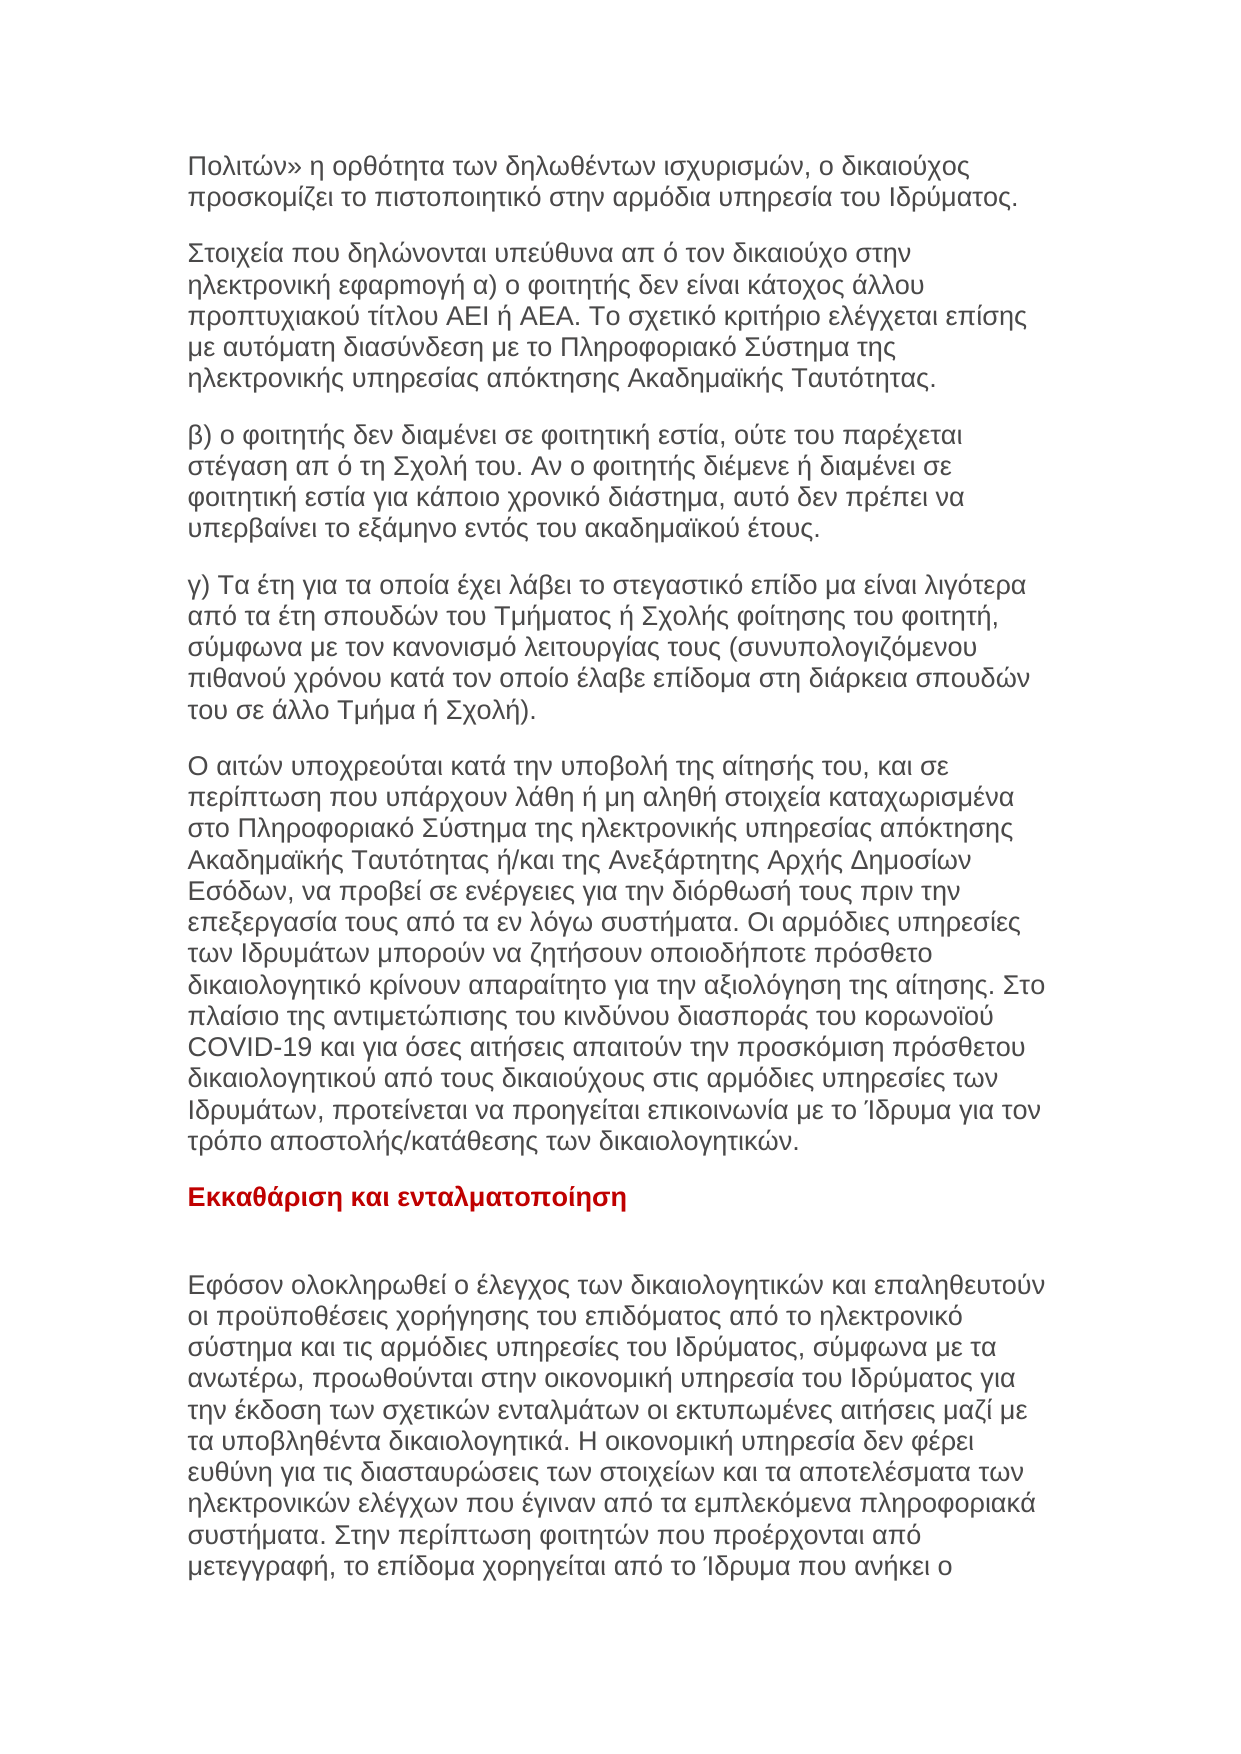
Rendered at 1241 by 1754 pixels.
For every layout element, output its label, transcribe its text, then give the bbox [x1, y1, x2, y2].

text β) ο φοιτητής δεν διαμένει σε φoιτητική εστία, ούτε του παρέχεται στέγαση απ ό τη Σχολή του. Αν ο φοιτητής διέμενε ή διαμένει σε φοιτητική εστία για κάποιο χρονικό διάστημα, αυτό δεν πρέπει να υπερβαίνει το εξάμηνο εντός του ακαδημαϊκού έτους. [187, 419, 1053, 544]
text Στοιχεία που δηλώνονται υπεύθυνα απ ό τον δικαιούχο στην ηλεκτρονική εφαρmογή α) ο φοιτητής δεν είναι κάτοχος άλλου προπτυχιακού τίτλου ΑΕΙ ή ΑΕΑ. Το σχετικό κριτήριο ελέγχεται επίσης με αυτόματη διασύνδεση με το Πληροφοριακό Σύστημα της ηλεκτρονικής υπηρεσίας απόκτησης Ακαδημαϊκής Ταυτότητας. [187, 237, 1053, 394]
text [187, 150, 1053, 212]
text γ) Τα έτη για τα οποία έχει λάβει το στεγαστικό επίδο μα είναι λιγότερα από τα έτη σπoυδών του Τμήματος ή Σχολής φοίτησης του φοιτητή, σύμφωνα με τον κανονισμό λειτουργίας τους (συνυπολογιζόμενου πιθανού χρόνου κατά τον οποίο έλαβε επίδομα στη διάρκεια σπουδών του σε άλλο Τμήμα ή Σχολή). [187, 569, 1053, 725]
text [187, 1269, 1053, 1581]
text Ο αιτών υποχρεούται κατά την υποβολή της αίτησής του, και σε περίπτωση που υπάρχουν λάθη ή μη αληθή στοιχεία καταχωρισμένα στο Πληροφοριακό Σύστημα της ηλεκτρονικής υπηρεσίας απόκτησης Ακαδημαϊκής Ταυτότητας ή/και της Ανεξάρτητης Αρχής Δημοσίων Εσόδων, να προβεί σε ενέργειες για την διόρθωσή τους πριν την επεξεργασία τους από τα εν λόγω συστήματα. Οι αρμόδιες υπηρεσίες των Ιδρυμάτων μπορούν να ζητήσουν οποιοδήποτε πρόσθετο δικαιολογητικό κρίνουν απαραίτητο για την αξιολόγηση της αίτησης. Στο πλαίσιο της αντιμετώπισης του κινδύνου διασποράς του κορωνοϊού COVID-19 και για όσες αιτήσεις απαιτούν την προσκόμιση πρόσθετου δικαιολογητικού από τους δικαιούχους στις αρμόδιες υπηρεσίες των Ιδρυμάτων, προτείνεται να προηγείται επικοινωνία με το Ίδρυμα για τον τρόπο αποστολής/κατάθεσης των δικαιολογητικών. [187, 750, 1053, 1156]
text Εκκαθάριση και ενταλματοποίηση [187, 1181, 1053, 1212]
